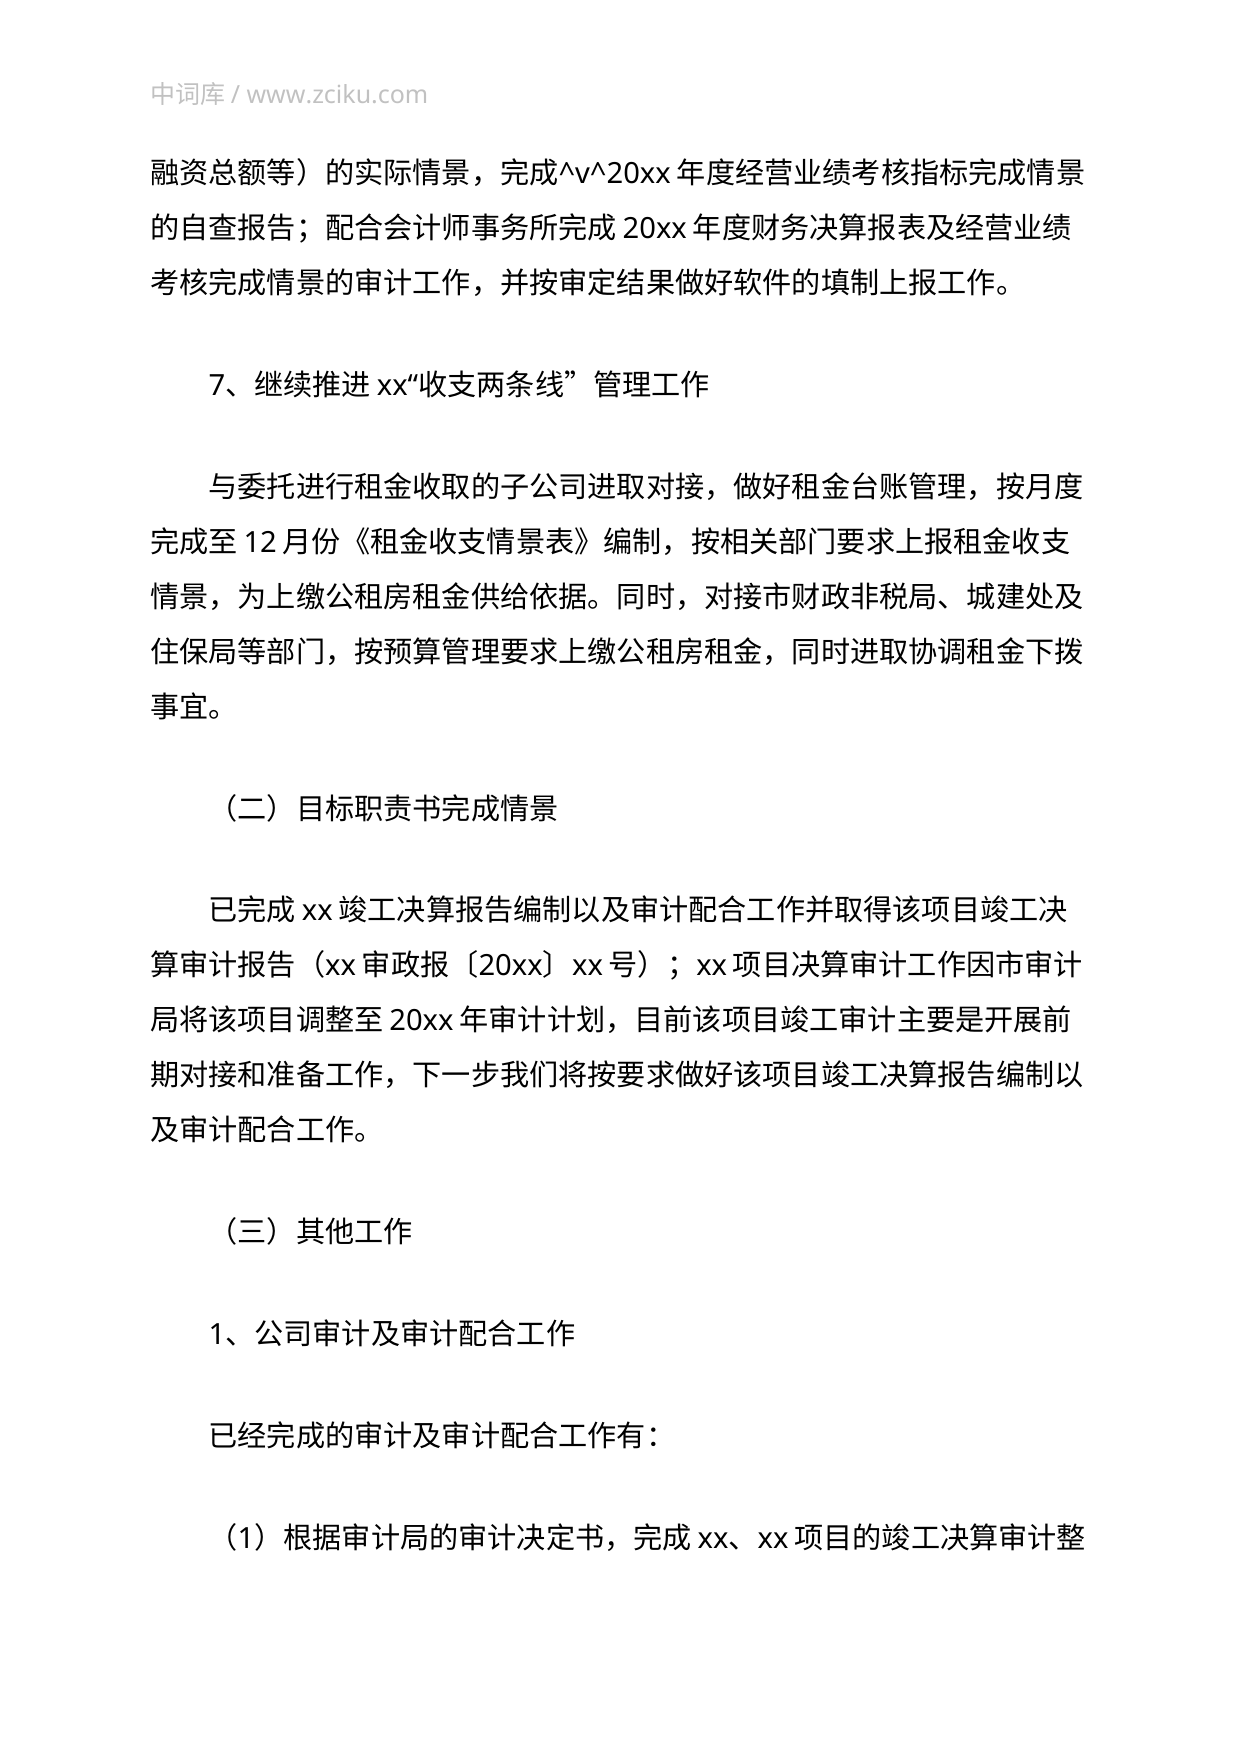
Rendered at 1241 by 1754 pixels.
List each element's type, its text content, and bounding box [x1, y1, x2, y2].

text 7、继续推进xx“收支两条线”管理工作 [150, 362, 1090, 404]
text 已经完成的审计及审计配合工作有： [150, 1412, 1090, 1455]
text （二）目标职责书完成情景 [150, 785, 1090, 827]
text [150, 1514, 1090, 1557]
text 已完成xx竣工决算报告编制以及审计配合工作并取得该项目竣工决算审计报告（xx审政报〔20xx〕xx号）；xx项目决算审计工作因市审计局将该项目调整至20xx年审计计划，目前该项目竣工审计主要是开展前期对接和准备工作，下一步我们将按要求做好该项目竣工决算报告编制以及审计配合工作。 [150, 887, 1090, 1149]
text 1、公司审计及审计配合工作 [150, 1310, 1090, 1353]
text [150, 150, 1090, 302]
text 与委托进行租金收取的子公司进取对接，做好租金台账管理，按月度完成至12月份《租金收支情景表》编制，按相关部门要求上报租金收支情景，为上缴公租房租金供给依据。同时，对接市财政非税局、城建处及住保局等部门，按预算管理要求上缴公租房租金，同时进取协调租金下拨事宜。 [150, 464, 1090, 726]
text （三）其他工作 [150, 1209, 1090, 1251]
